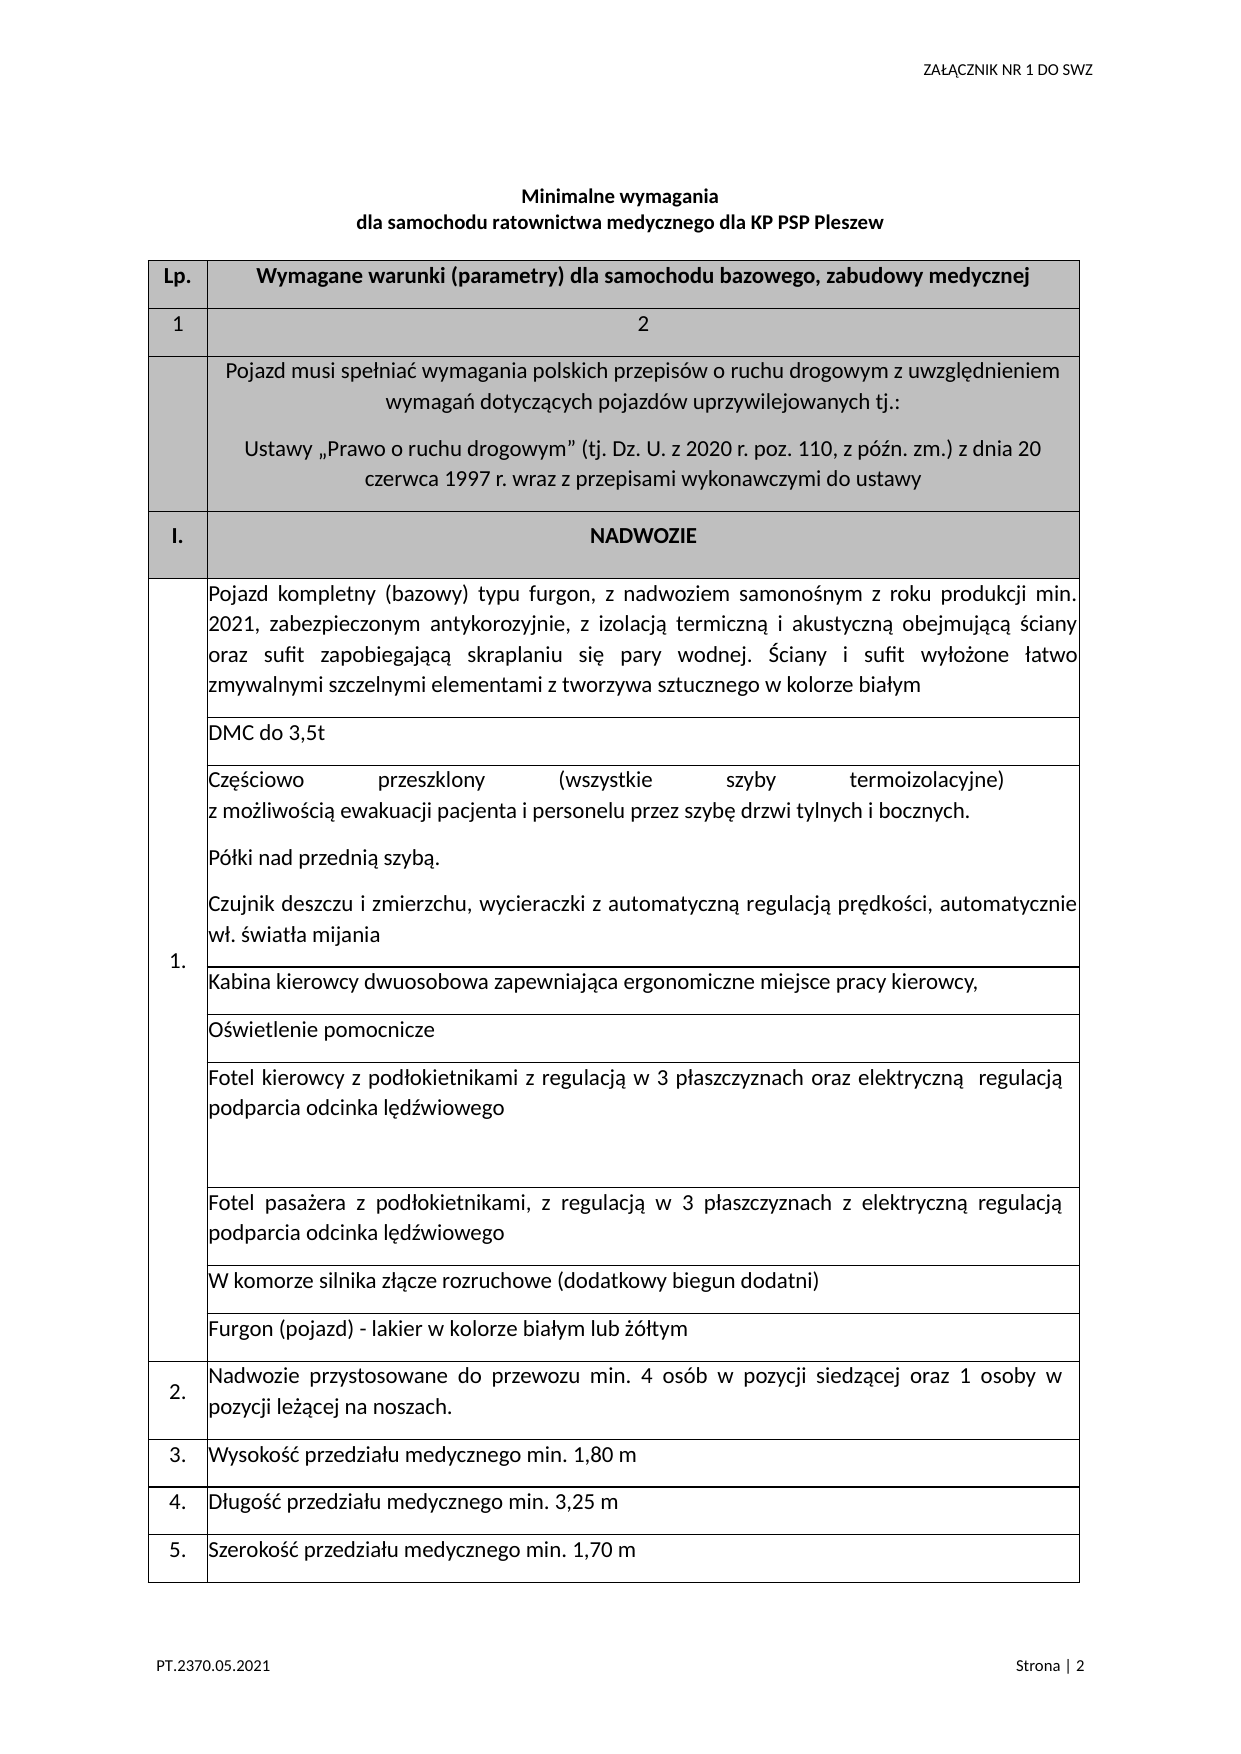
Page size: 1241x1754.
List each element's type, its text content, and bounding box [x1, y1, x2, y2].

table_cell 2 [208, 309, 1079, 356]
table_cell 3. [149, 1440, 207, 1486]
text Minimalne wymagania [148, 184, 1093, 209]
table_cell 1. [149, 579, 207, 1361]
table_cell Nadwozie przystosowane do przewozu min. 4 osób w pozycji siedzącej oraz 1 osoby w pozycji leżącej na noszach. [208, 1362, 1079, 1439]
table_cell W komorze silnika złącze rozruchowe (dodatkowy biegun dodatni) [208, 1266, 1079, 1313]
table_cell Częściowo przeszklony (wszystkie szyby termoizolacyjne) z możliwością ewakuacji pacjenta i personelu przez szybę drzwi tylnych i bocznych. Półki nad przednią szybą. Czujnik deszczu i zmierzchu, wycieraczki z automatyczną regulacją prędkości, automatycznie wł. światła mijania [208, 766, 1079, 966]
table_cell Kabina kierowcy dwuosobowa zapewniająca ergonomiczne miejsce pracy kierowcy, [208, 968, 1079, 1014]
table_cell 4. [149, 1488, 207, 1534]
table_cell 5. [149, 1535, 207, 1582]
table_cell Pojazd kompletny (bazowy) typu furgon, z nadwoziem samonośnym z roku produkcji min. 2021, zabezpieczonym antykorozyjnie, z izolacją termiczną i akustyczną obejmującą ściany oraz sufit zapobiegającą skraplaniu się pary wodnej. Ściany i sufit wyłożone łatwo zmywalnymi szczelnymi elementami z tworzywa sztucznego w kolorze białym [208, 579, 1079, 717]
table_cell [149, 357, 207, 511]
table_cell I. [149, 512, 207, 578]
text dla samochodu ratownictwa medycznego dla KP PSP Pleszew [148, 209, 1093, 234]
table_cell 1 [149, 309, 207, 356]
table_cell Furgon (pojazd) - lakier w kolorze białym lub żółtym [208, 1314, 1079, 1361]
table_cell Fotel pasażera z podłokietnikami, z regulacją w 3 płaszczyznach z elektryczną regulacją podparcia odcinka lędźwiowego [208, 1188, 1079, 1265]
table_cell 2. [149, 1362, 207, 1439]
table_cell Fotel kierowcy z podłokietnikami z regulacją w 3 płaszczyznach oraz elektryczną regulacją podparcia odcinka lędźwiowego [208, 1063, 1079, 1187]
table_cell Długość przedziału medycznego min. 3,25 m [208, 1488, 1079, 1534]
table_cell NADWOZIE [208, 512, 1079, 578]
table_cell Pojazd musi spełniać wymagania polskich przepisów o ruchu drogowym z uwzględnieniem wymagań dotyczących pojazdów uprzywilejowanych tj.: Ustawy „Prawo o ruchu drogowym” (tj. Dz. U. z 2020 r. poz. 110, z późn. zm.) z dnia 20 czerwca 1997 r. wraz z przepisami wykonawczymi do ustawy [208, 357, 1079, 511]
table_cell Wysokość przedziału medycznego min. 1,80 m [208, 1440, 1079, 1486]
table_cell Szerokość przedziału medycznego min. 1,70 m [208, 1535, 1079, 1582]
table_header Wymagane warunki (parametry) dla samochodu bazowego, zabudowy medycznej [208, 261, 1079, 308]
table_cell DMC do 3,5t [208, 718, 1079, 764]
table_cell Oświetlenie pomocnicze [208, 1015, 1079, 1062]
table_header Lp. [149, 261, 207, 308]
